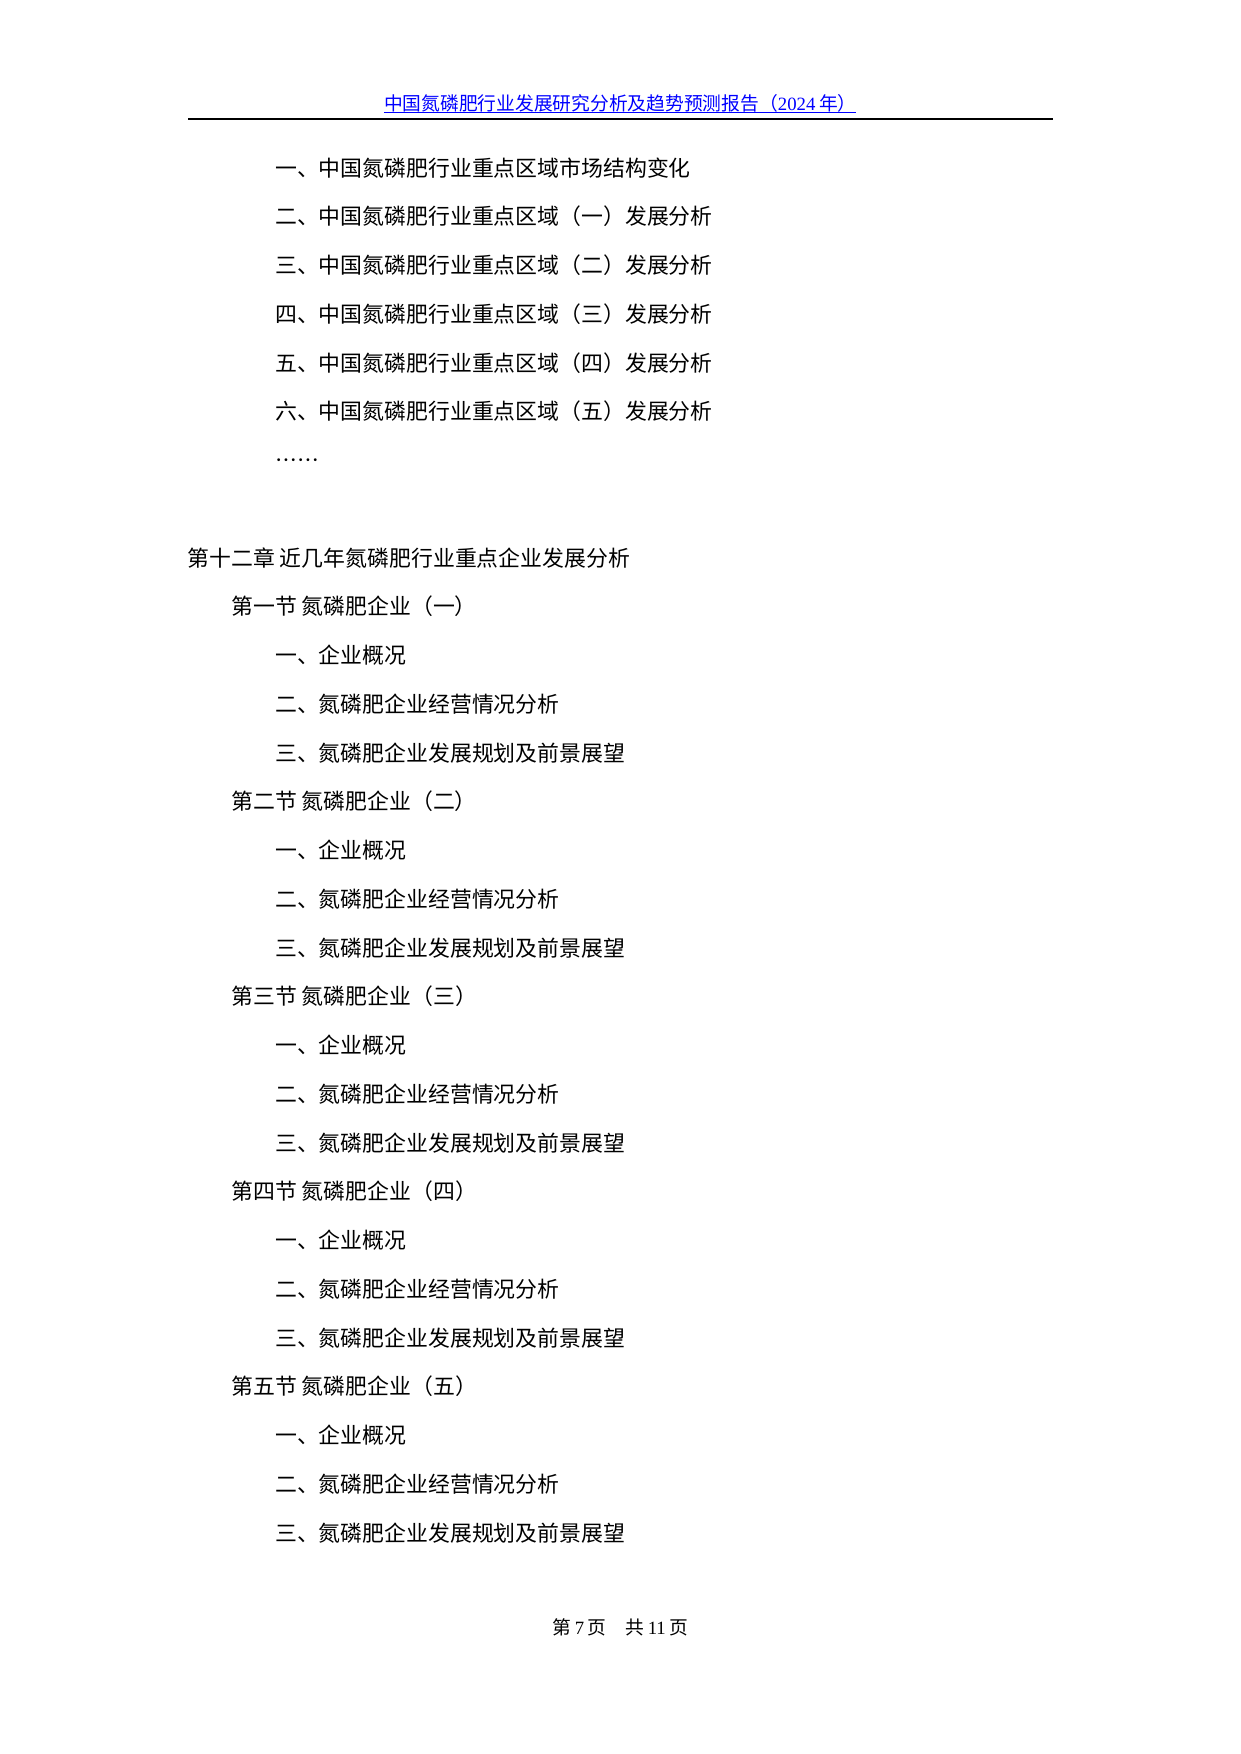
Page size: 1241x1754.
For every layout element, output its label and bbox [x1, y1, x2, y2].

text [187, 150, 1053, 1548]
